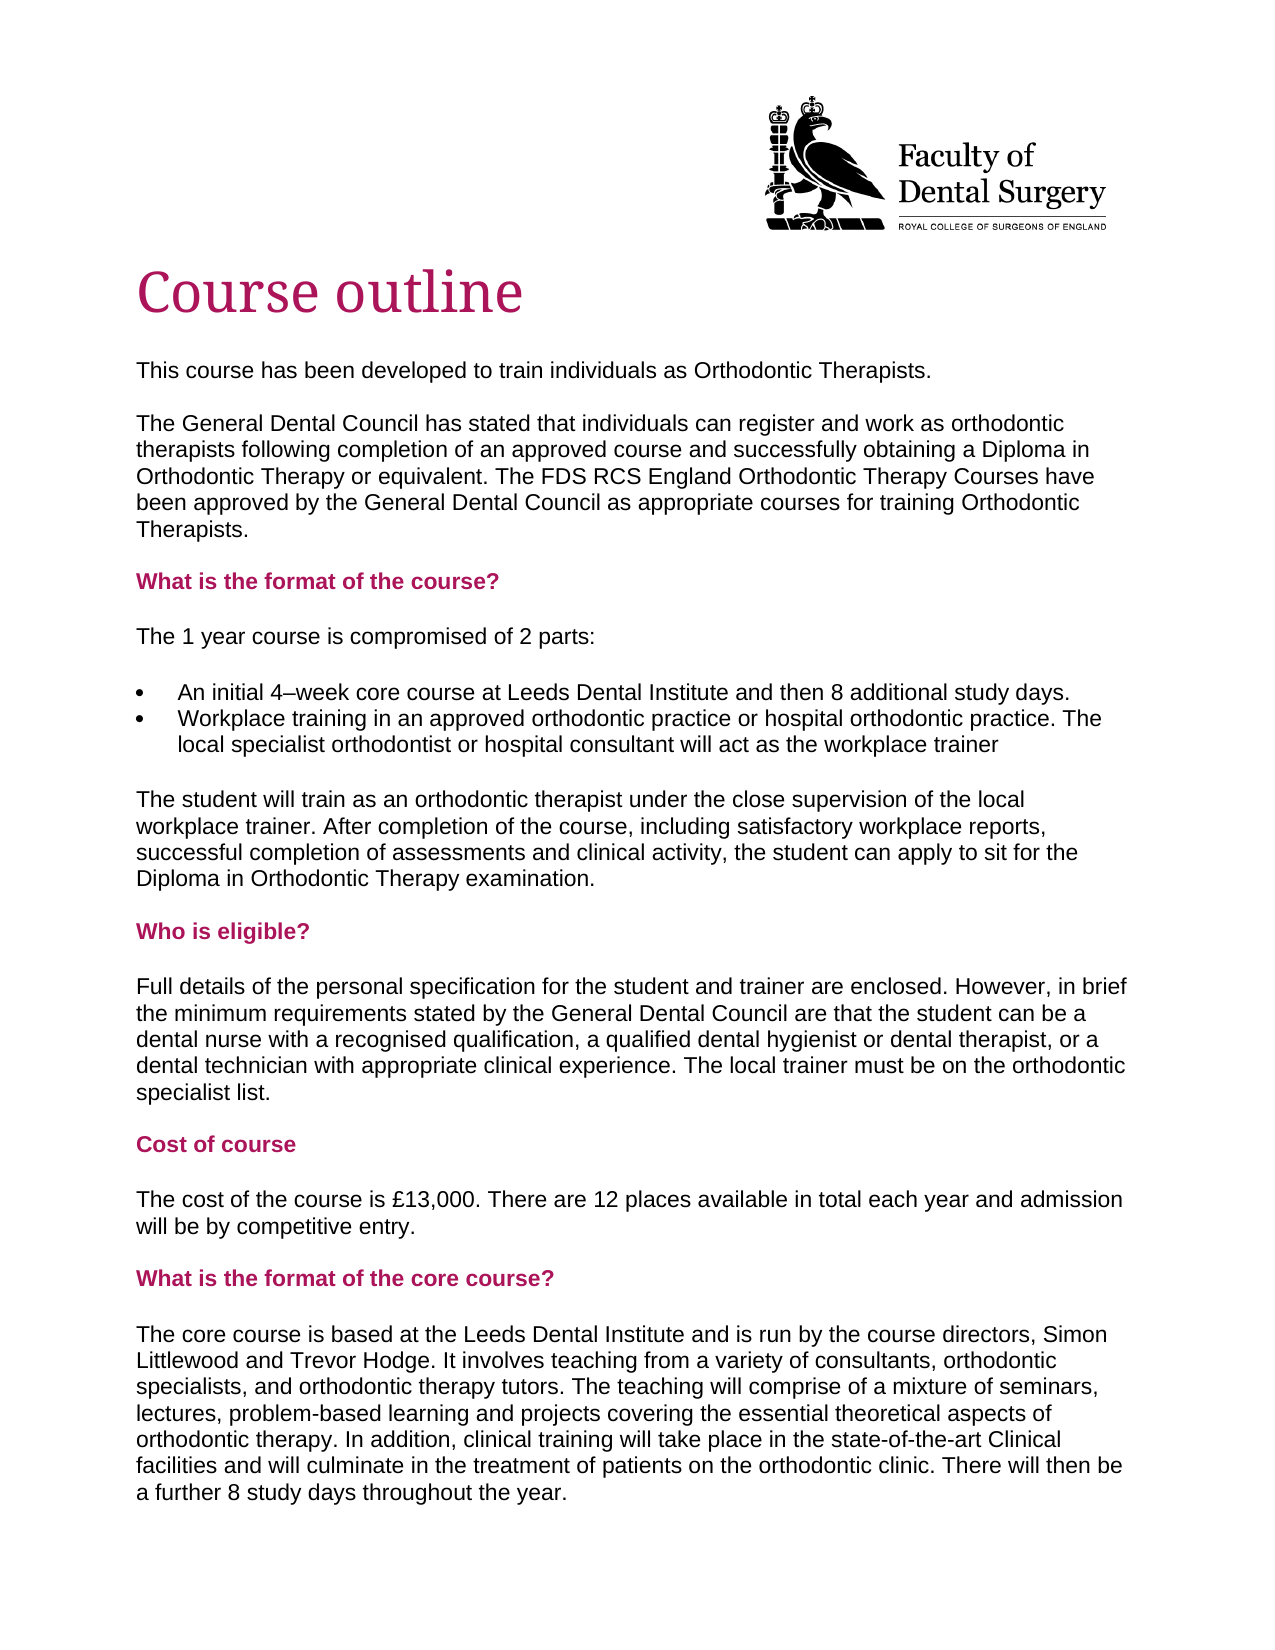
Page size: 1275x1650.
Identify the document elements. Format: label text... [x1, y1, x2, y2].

text Full details of the personal specification for the student and trainer are enclosed. However, in brief the minimum requirements stated by the General Dental Council are that the student can be a dental nurse with a recognised qualification, a qualified dental hygienist or dental therapist, or a dental technician with appropriate clinical experience. The local trainer must be on the orthodontic specialist list. [136, 973, 1127, 1105]
text Cost of course [136, 1131, 1127, 1186]
text What is the format of the core course? [136, 1265, 1127, 1321]
text The 1 year course is compromised of 2 parts: [136, 623, 1127, 678]
text Who is eligible? [136, 918, 1127, 973]
text The General Dental Council has stated that individuals can register and work as orthodontic therapists following completion of an approved course and successfully obtaining a Diploma in Orthodontic Therapy or equivalent. The FDS RCS England Orthodontic Therapy Courses have been approved by the General Dental Council as appropriate courses for training Orthodontic Therapists. [136, 410, 1127, 542]
text The student will train as an orthodontic therapist under the close supervision of the local workplace trainer. After completion of the course, including satisfactory workplace reports, successful completion of assessments and clinical activity, the student can apply to sit for the Diploma in Orthodontic Therapy examination. [136, 786, 1127, 892]
text Course outline [136, 252, 1127, 357]
text What is the format of the course? [136, 568, 1127, 623]
list Workplace training in an approved orthodontic practice or hospital orthodontic practice. The local specialist orthodontist or hospital consultant will act as the workplace trainer [136, 705, 1127, 786]
list An initial 4–week core course at Leeds Dental Institute and then 8 additional study days. [136, 678, 1127, 705]
text The cost of the course is £13,000. There are 12 places available in total each year and admission will be by competitive entry. [136, 1186, 1127, 1239]
text This course has been developed to train individuals as Orthodontic Therapists. [136, 357, 1127, 384]
picture [743, 73, 1128, 252]
text The core course is based at the Leeds Dental Institute and is run by the course directors, Simon Littlewood and Trevor Hodge. It involves teaching from a variety of consultants, orthodontic specialists, and orthodontic therapy tutors. The teaching will comprise of a mixture of seminars, lectures, problem-based learning and projects covering the essential theoretical aspects of orthodontic therapy. In addition, clinical training will take place in the state-of-the-art Clinical facilities and will culminate in the treatment of patients on the orthodontic clinic. There will then be a further 8 study days throughout the year. [136, 1321, 1127, 1505]
